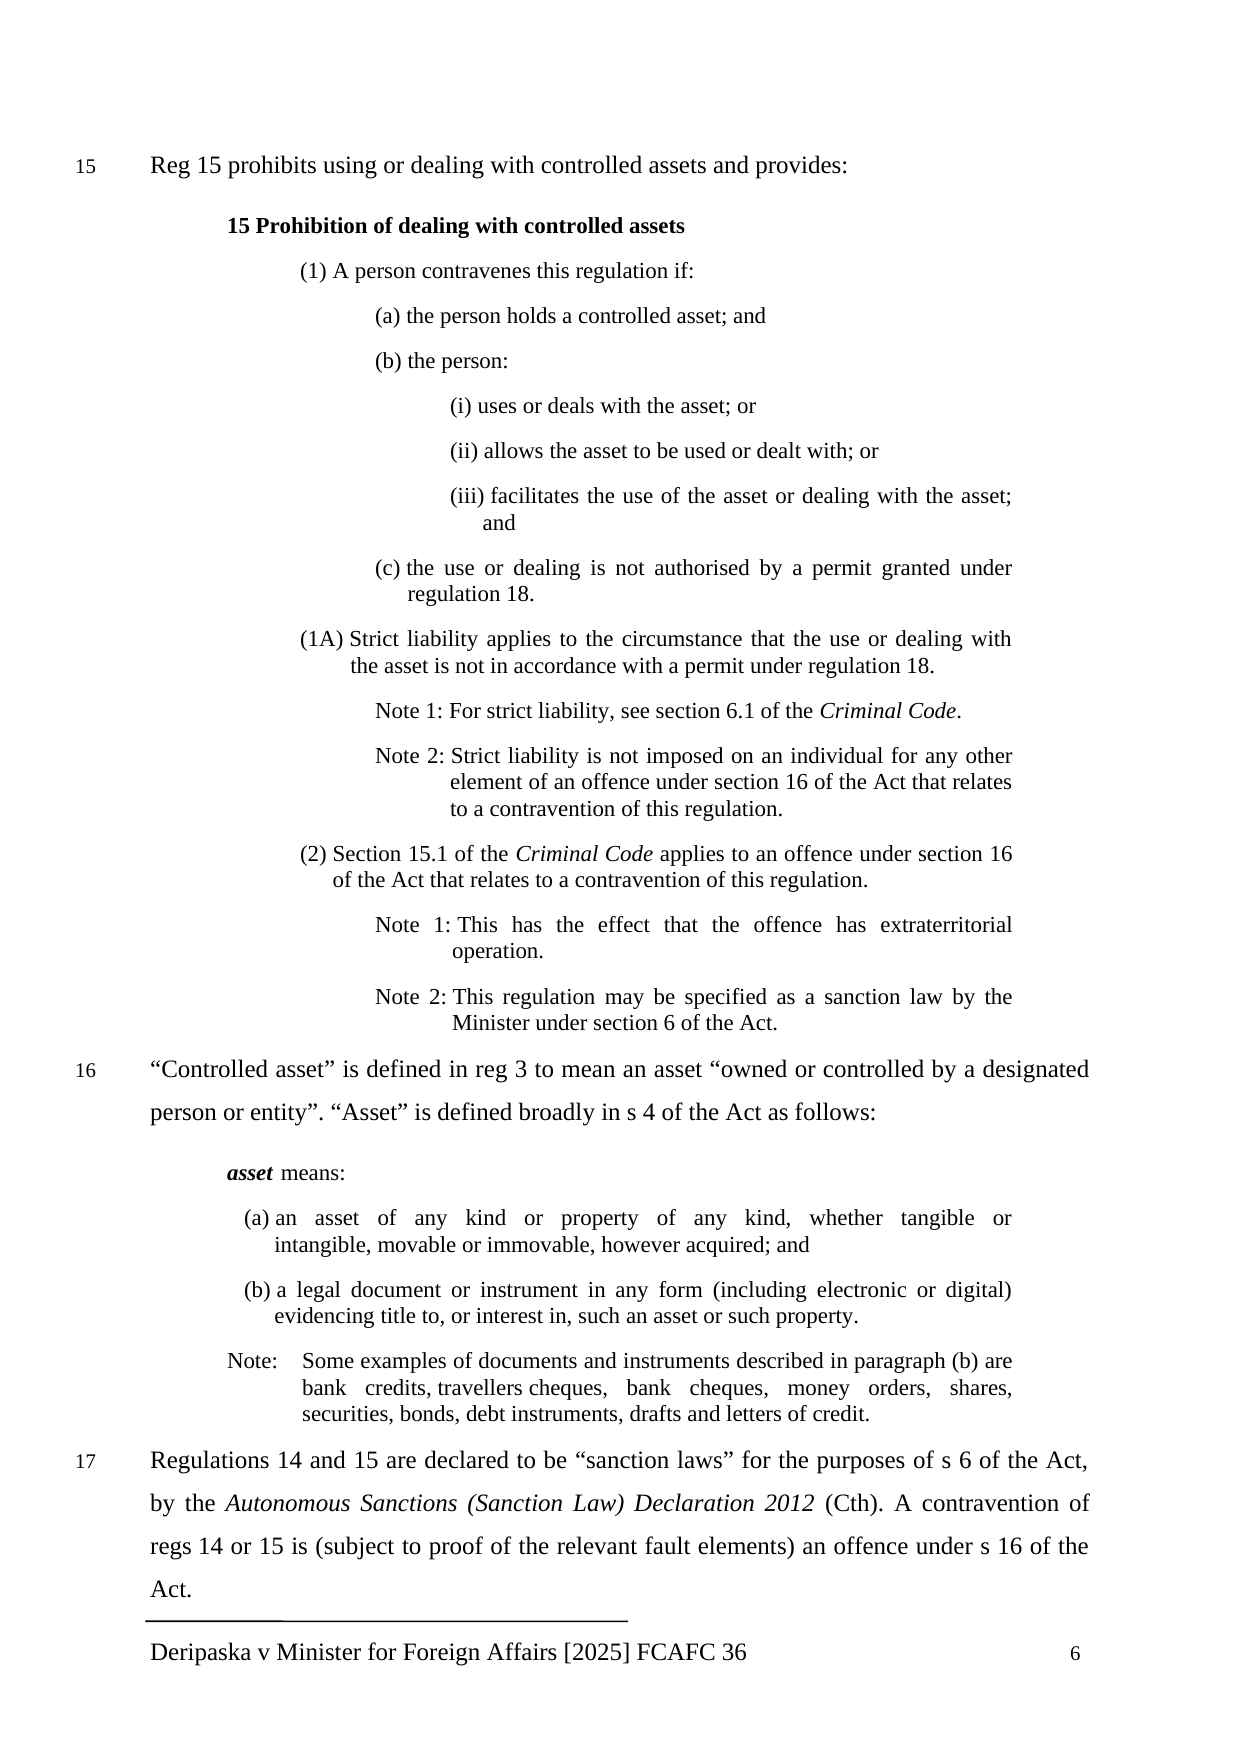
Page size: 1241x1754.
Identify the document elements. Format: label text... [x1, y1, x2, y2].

text (b) a legal document or instrument in any form (including electronic or digital) evidencing title to, or interest in, such an asset or such property. [227, 1276, 1013, 1328]
text Note 1: For strict liability, see section 6.1 of the Criminal Code. [375, 697, 1013, 723]
text (i) uses or deals with the asset; or [450, 392, 1013, 419]
text Note 2: This regulation may be specified as a sanction law by the Minister under section 6 of the Act. [375, 983, 1013, 1035]
text Note 2: Strict liability is not imposed on an individual for any other element of an offence under section 16 of the Act that relates to a contravention of this regulation. [375, 742, 1013, 821]
text (a) an asset of any kind or property of any kind, whether tangible or intangible, movable or immovable, however acquired; and [227, 1204, 1013, 1257]
text Reg 15 prohibits using or dealing with controlled assets and provides: [75, 150, 1090, 179]
text (iii) facilitates the use of the asset or dealing with the asset; and [450, 482, 1013, 535]
text asset means: [227, 1159, 1013, 1186]
text Note 1: This has the effect that the offence has extraterritorial operation. [375, 911, 1013, 964]
text (1A) Strict liability applies to the circumstance that the use or dealing with the asset is not in accordance with a permit under regulation 18. [300, 625, 1013, 678]
text “Controlled asset” is defined in reg 3 to mean an asset “owned or controlled by a designated person or entity”. “Asset” is defined broadly in s 4 of the Act as follows: [75, 1054, 1090, 1126]
text (ii) allows the asset to be used or dealt with; or [450, 437, 1013, 464]
text (a) the person holds a controlled asset; and [375, 302, 1013, 328]
text (c) the use or dealing is not authorised by a permit granted under regulation 18. [375, 554, 1013, 607]
text (b) the person: [375, 347, 1013, 373]
text (1) A person contravenes this regulation if: [300, 257, 1013, 283]
text Note: Some examples of documents and instruments described in paragraph (b) are bank credits, travellers cheques, bank cheques, money orders, shares, securities, bonds, debt instruments, drafts and letters of credit. [227, 1347, 1013, 1426]
text 15 Prohibition of dealing with controlled assets [227, 212, 1013, 238]
text (2) Section 15.1 of the Criminal Code applies to an offence under section 16 of the Act that relates to a contravention of this regulation. [300, 840, 1013, 892]
text Regulations 14 and 15 are declared to be “sanction laws” for the purposes of s 6 of the Act, by the Autonomous Sanctions (Sanction Law) Declaration 2012 (Cth). A contravention of regs 14 or 15 is (subject to proof of the relevant fault elements) an offence under s 16 of the Act. [75, 1445, 1090, 1603]
